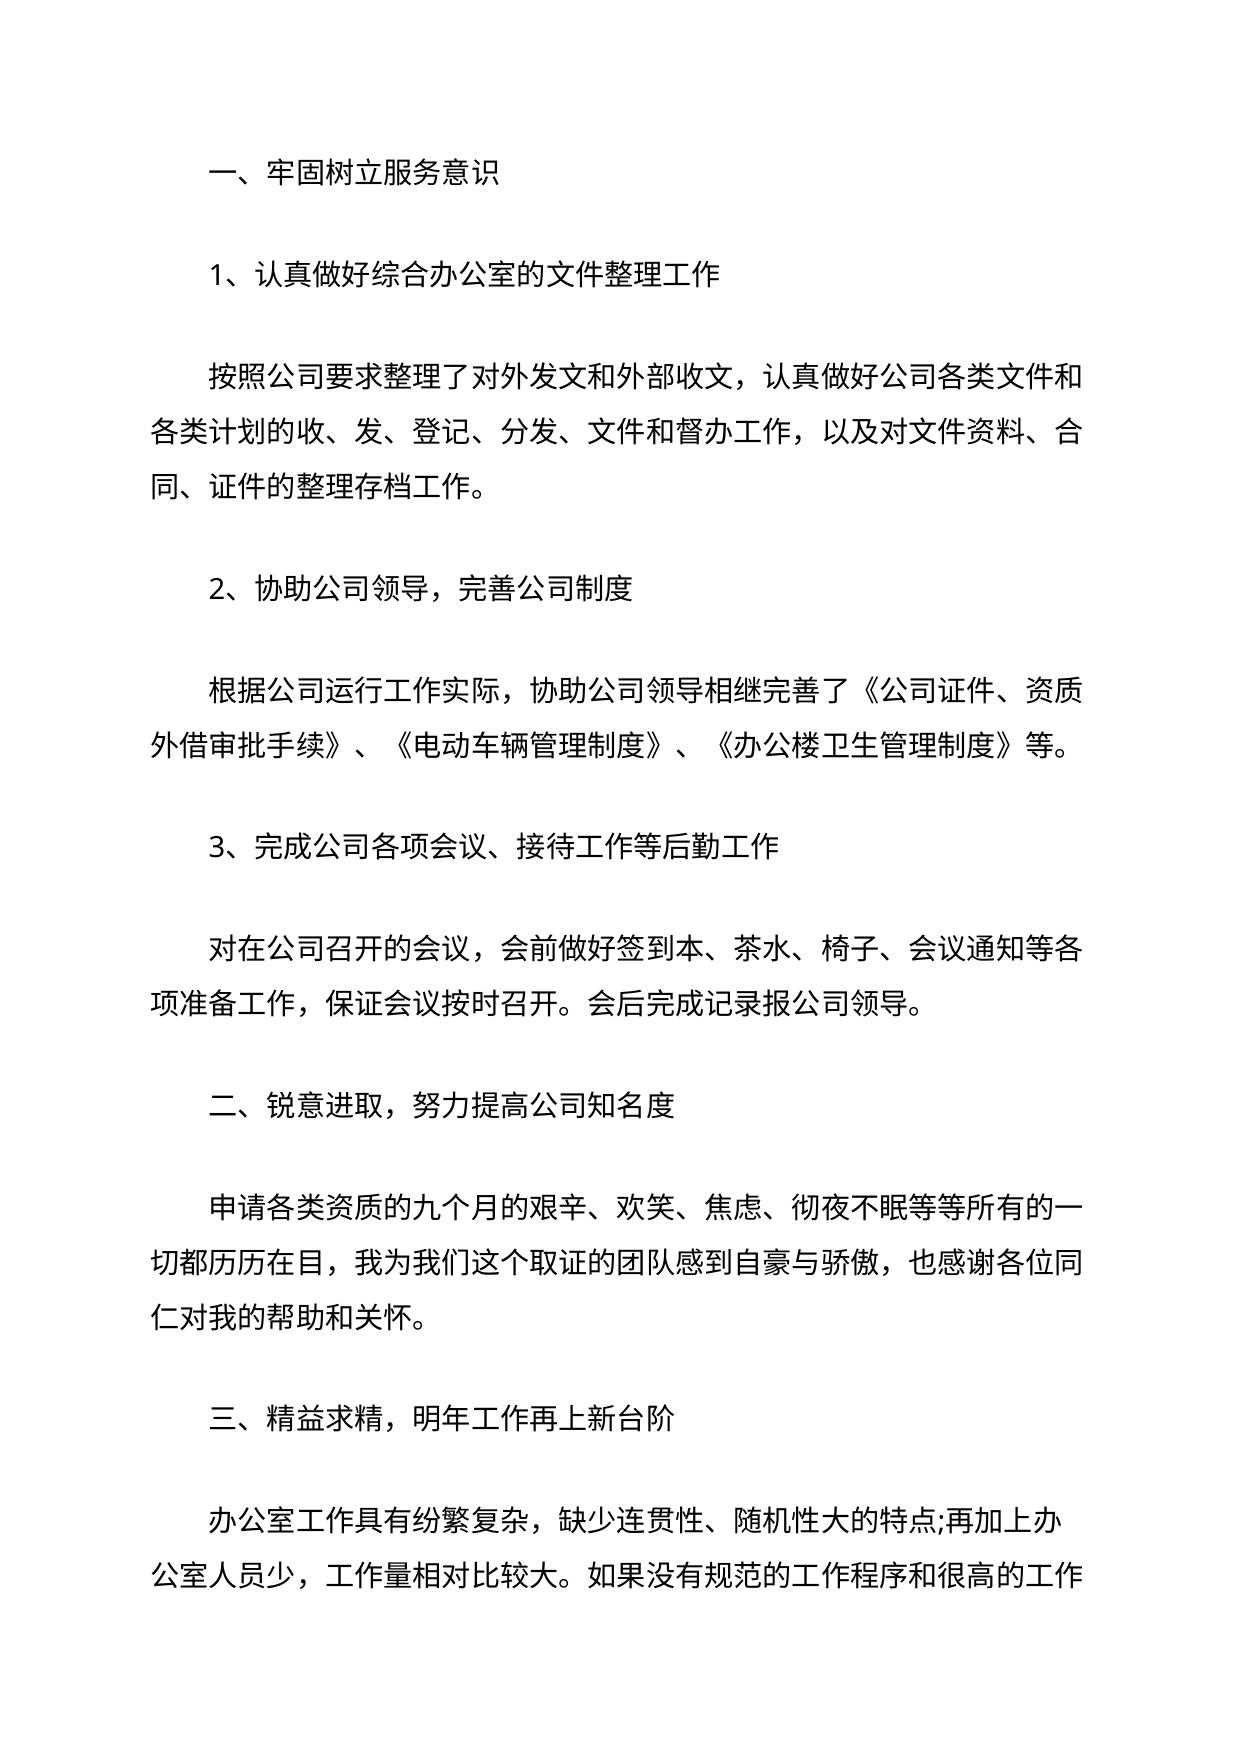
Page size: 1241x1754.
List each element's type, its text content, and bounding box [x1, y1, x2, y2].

text 三、精益求精，明年工作再上新台阶 [150, 1396, 1090, 1438]
text 一、牢固树立服务意识 [150, 150, 1090, 192]
text 3、完成公司各项会议、接待工作等后勤工作 [150, 824, 1090, 866]
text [150, 1498, 1090, 1595]
text 1、认真做好综合办公室的文件整理工作 [150, 252, 1090, 294]
text 根据公司运行工作实际，协助公司领导相继完善了《公司证件、资质外借审批手续》、《电动车辆管理制度》、《办公楼卫生管理制度》等。 [150, 667, 1090, 764]
text 对在公司召开的会议，会前做好签到本、茶水、椅子、会议通知等各项准备工作，保证会议按时召开。会后完成记录报公司领导。 [150, 926, 1090, 1023]
text 2、协助公司领导，完善公司制度 [150, 565, 1090, 608]
text 二、锐意进取，努力提高公司知名度 [150, 1083, 1090, 1125]
text 按照公司要求整理了对外发文和外部收文，认真做好公司各类文件和各类计划的收、发、登记、分发、文件和督办工作，以及对文件资料、合同、证件的整理存档工作。 [150, 354, 1090, 506]
text 申请各类资质的九个月的艰辛、欢笑、焦虑、彻夜不眠等等所有的一切都历历在目，我为我们这个取证的团队感到自豪与骄傲，也感谢各位同仁对我的帮助和关怀。 [150, 1184, 1090, 1336]
